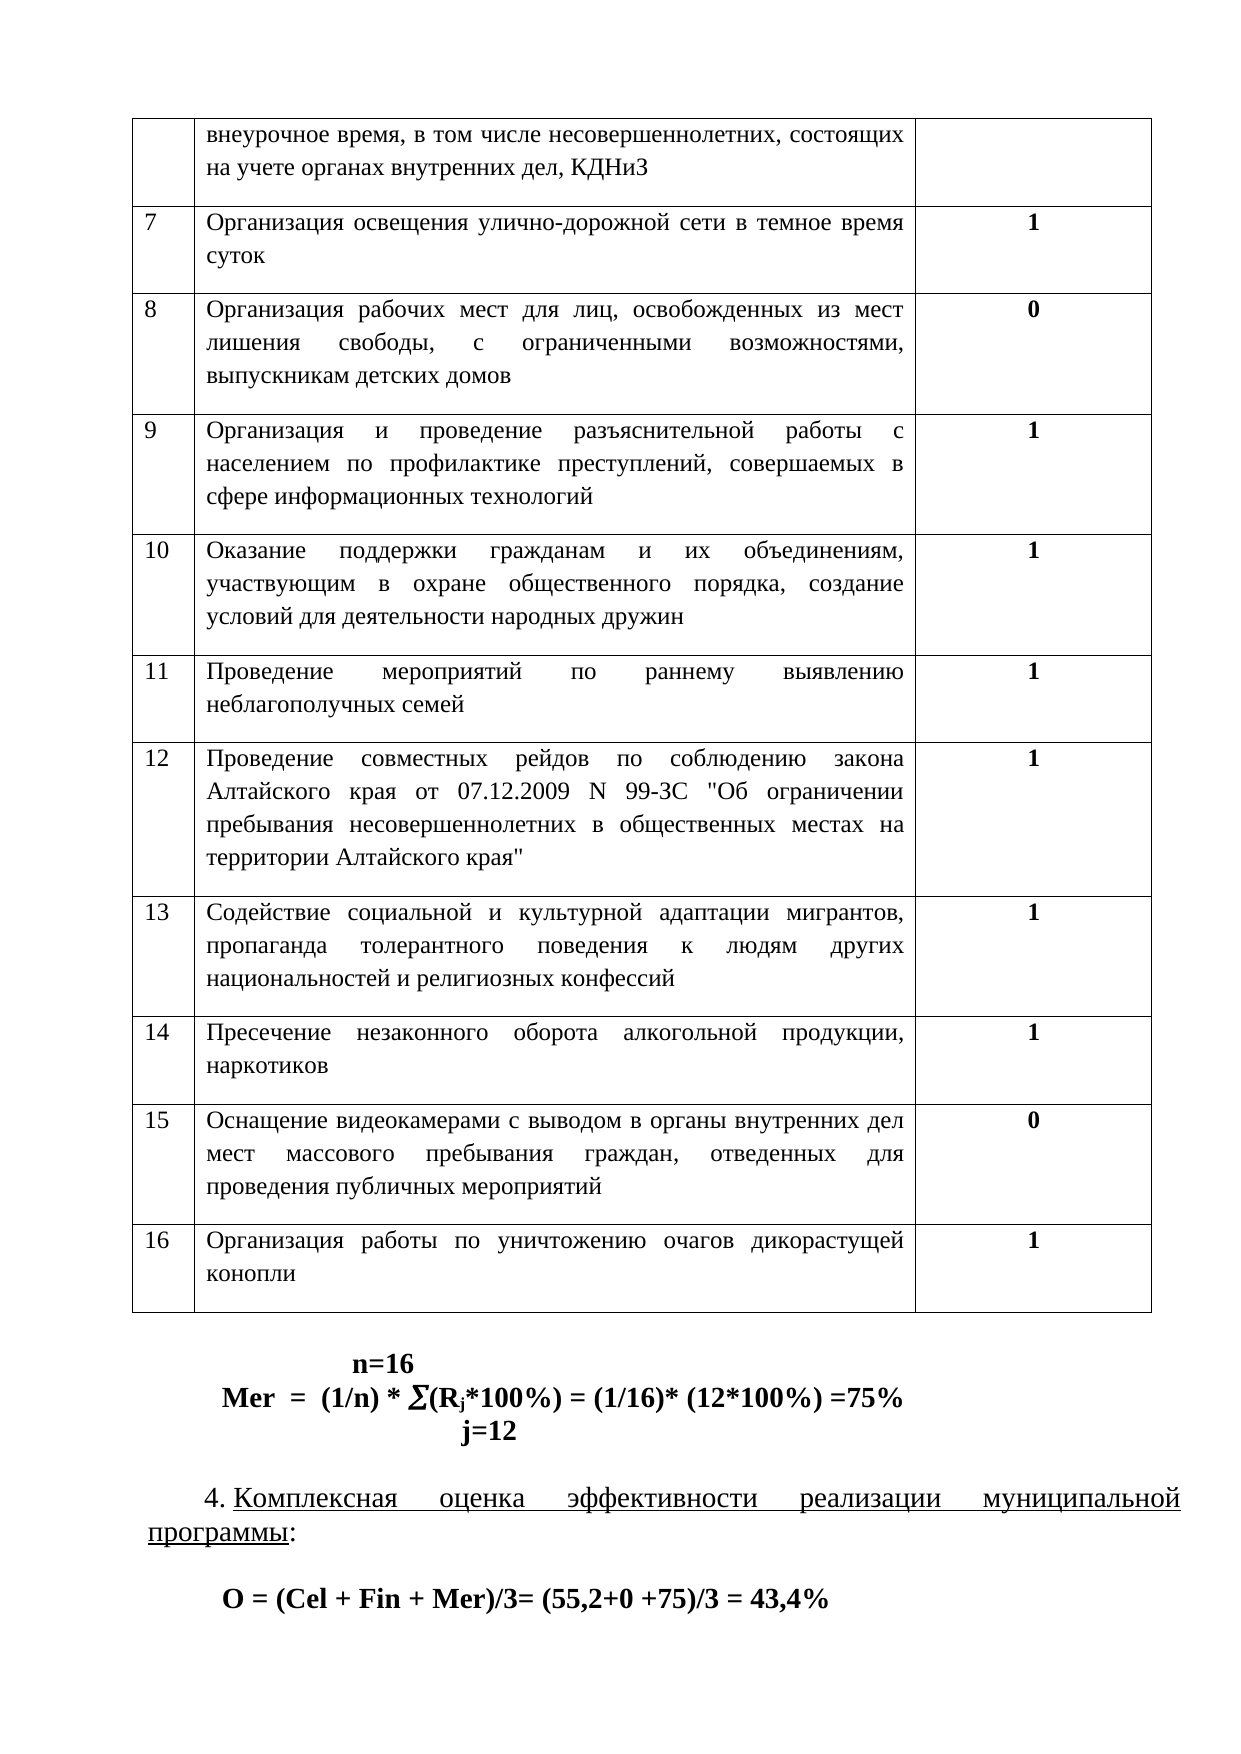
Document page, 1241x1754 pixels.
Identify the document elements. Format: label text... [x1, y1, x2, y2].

table_cell 1 [916, 535, 1151, 655]
table_cell Проведение мероприятий по раннему выявлению неблагополучных семей [195, 656, 915, 742]
table_cell 1 [916, 1017, 1151, 1104]
table_cell Пресечение незаконного оборота алкогольной продукции, наркотиков [195, 1017, 915, 1104]
text 4. Комплексная оценка эффективности реализации муниципальной программы: [148, 1481, 1181, 1548]
table_cell Организация работы по уничтожению очагов дикорастущей конопли [195, 1225, 915, 1312]
table_cell Оснащение видеокамерами с выводом в органы внутренних дел мест массового пребывания граждан, отведенных для проведения публичных мероприятий [195, 1105, 915, 1224]
table_cell 1 [916, 1225, 1151, 1312]
table_cell Организация освещения улично-дорожной сети в темное время суток [195, 207, 915, 293]
table_cell 7 [133, 207, 194, 293]
table_cell 1 [916, 207, 1151, 293]
table_cell 13 [133, 897, 194, 1016]
table_cell Содействие социальной и культурной адаптации мигрантов, пропаганда толерантного поведения к людям других национальностей и религиозных конфессий [195, 897, 915, 1016]
table_cell 8 [133, 294, 194, 414]
table_cell Организация и проведение разъяснительной работы с населением по профилактике преступлений, совершаемых в сфере информационных технологий [195, 415, 915, 534]
table_cell 16 [133, 1225, 194, 1312]
table_cell 1 [916, 656, 1151, 742]
table_cell 9 [133, 415, 194, 534]
table_cell 0 [916, 1105, 1151, 1224]
text j=12 [148, 1413, 1181, 1447]
table_cell 11 [133, 656, 194, 742]
table_cell 12 [133, 743, 194, 896]
table_cell Проведение совместных рейдов по соблюдению закона Алтайского края от 07.12.2009 N 99-ЗС "Об ограничении пребывания несовершеннолетних в общественных местах на территории Алтайского края" [195, 743, 915, 896]
table_cell 1 [916, 897, 1151, 1016]
table_cell 6 [133, 119, 194, 206]
table_cell 15 [133, 1105, 194, 1224]
table_cell 14 [133, 1017, 194, 1104]
table_cell 10 [133, 535, 194, 655]
table_cell Организация рабочих мест для лиц, освобожденных из мест лишения свободы, с ограниченными возможностями, выпускникам детских домов [195, 294, 915, 414]
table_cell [195, 119, 915, 206]
table_cell 1 [916, 415, 1151, 534]
table_cell Оказание поддержки гражданам и их объединениям, участвующим в охране общественного порядка, создание условий для деятельности народных дружин [195, 535, 915, 655]
table_cell 1 [916, 743, 1151, 896]
table_cell 1 [916, 119, 1151, 206]
text Mer = (1/n) * (Rj*100%) = (1/16)* (12*100%) =75% [148, 1380, 1181, 1413]
text n=16 [148, 1346, 1181, 1380]
table_cell 0 [916, 294, 1151, 414]
text O = (Cel + Fin + Mer)/3= (55,2+0 +75)/3 = 43,4% [148, 1581, 1181, 1615]
